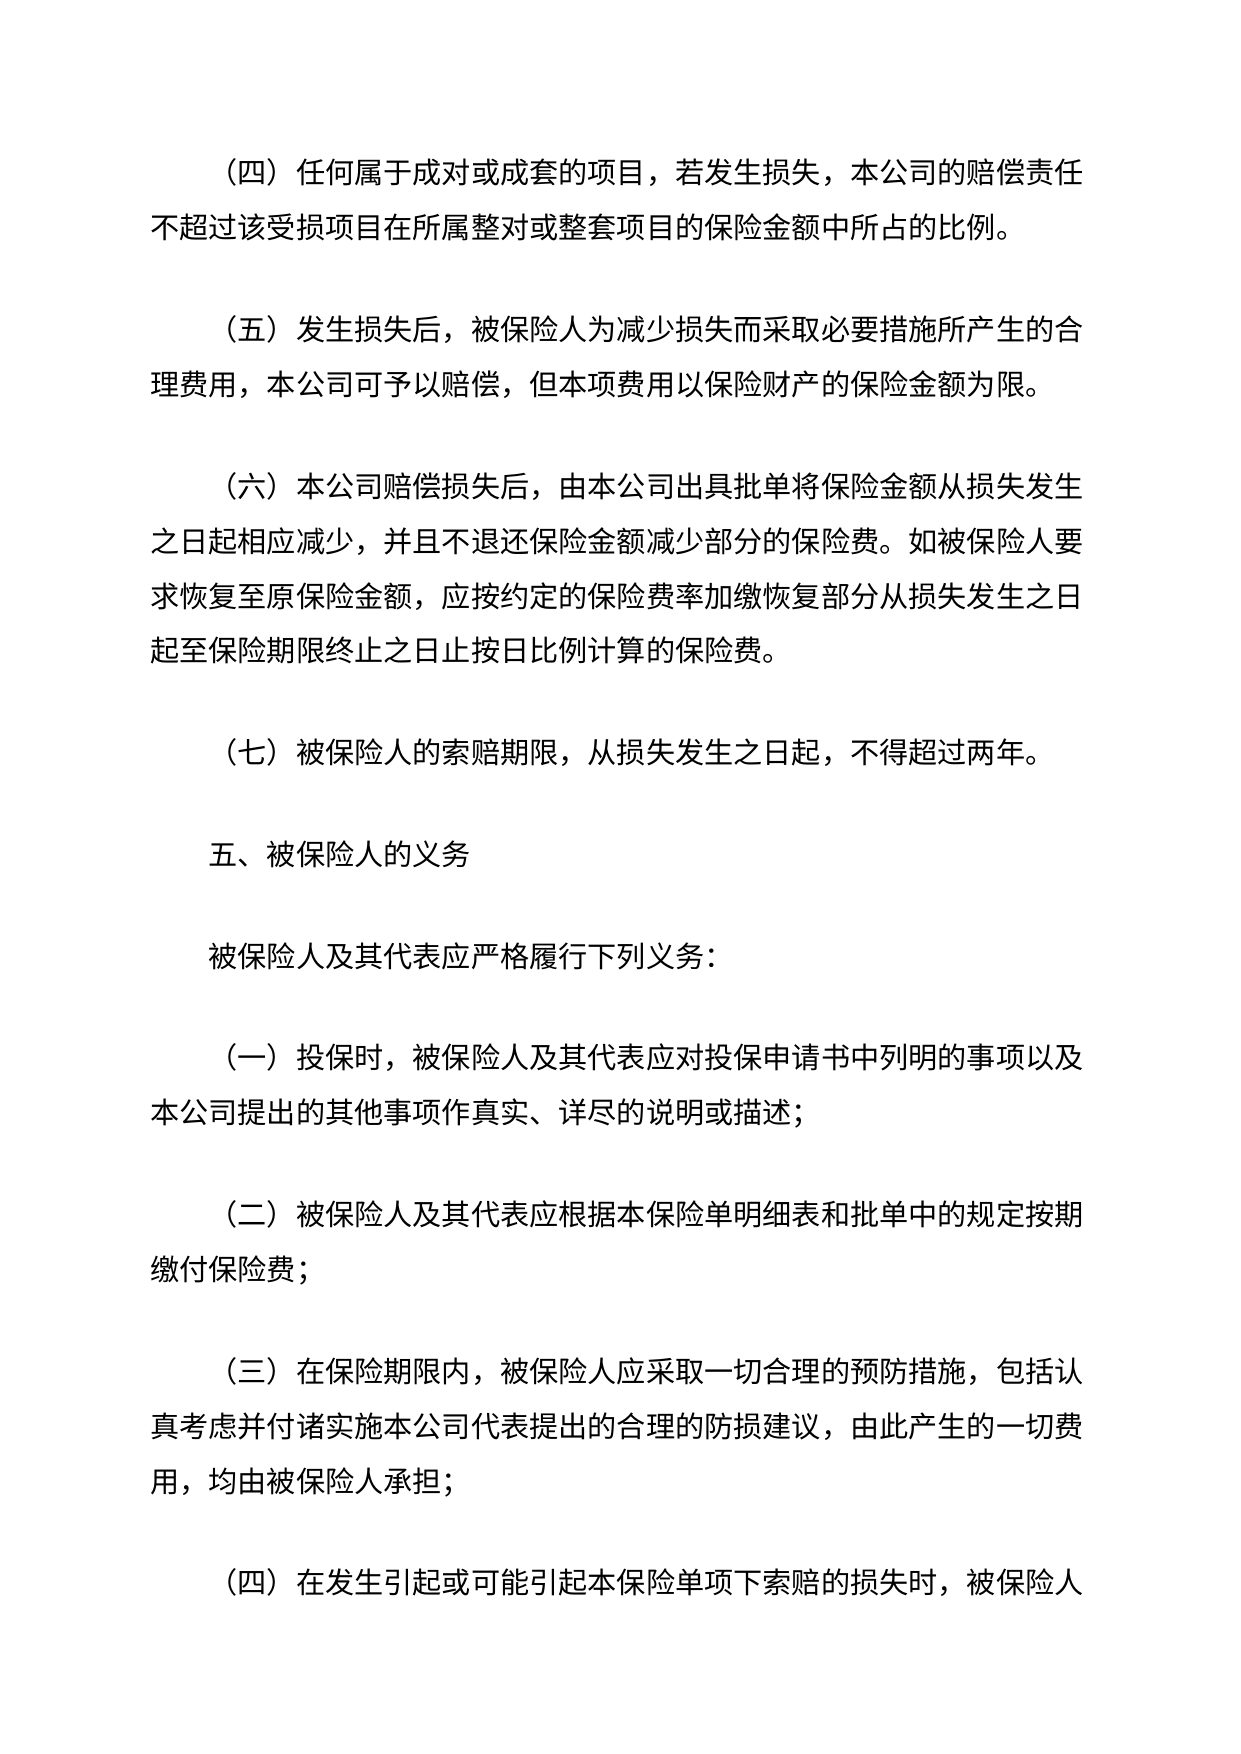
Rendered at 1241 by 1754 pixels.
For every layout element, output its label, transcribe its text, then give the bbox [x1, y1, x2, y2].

text （二）被保险人及其代表应根据本保险单明细表和批单中的规定按期缴付保险费； [150, 1192, 1090, 1289]
text （四）任何属于成对或成套的项目，若发生损失，本公司的赔偿责任不超过该受损项目在所属整对或整套项目的保险金额中所占的比例。 [150, 150, 1090, 247]
text （一）投保时，被保险人及其代表应对投保申请书中列明的事项以及本公司提出的其他事项作真实、详尽的说明或描述； [150, 1035, 1090, 1132]
text （七）被保险人的索赔期限，从损失发生之日起，不得超过两年。 [150, 730, 1090, 772]
text （三）在保险期限内，被保险人应采取一切合理的预防措施，包括认真考虑并付诸实施本公司代表提出的合理的防损建议，由此产生的一切费用，均由被保险人承担； [150, 1348, 1090, 1501]
text （六）本公司赔偿损失后，由本公司出具批单将保险金额从损失发生之日起相应减少，并且不退还保险金额减少部分的保险费。如被保险人要求恢复至原保险金额，应按约定的保险费率加缴恢复部分从损失发生之日起至保险期限终止之日止按日比例计算的保险费。 [150, 463, 1090, 670]
text 被保险人及其代表应严格履行下列义务： [150, 933, 1090, 976]
text （五）发生损失后，被保险人为减少损失而采取必要措施所产生的合理费用，本公司可予以赔偿，但本项费用以保险财产的保险金额为限。 [150, 307, 1090, 404]
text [150, 1560, 1090, 1602]
text 五、被保险人的义务 [150, 832, 1090, 874]
